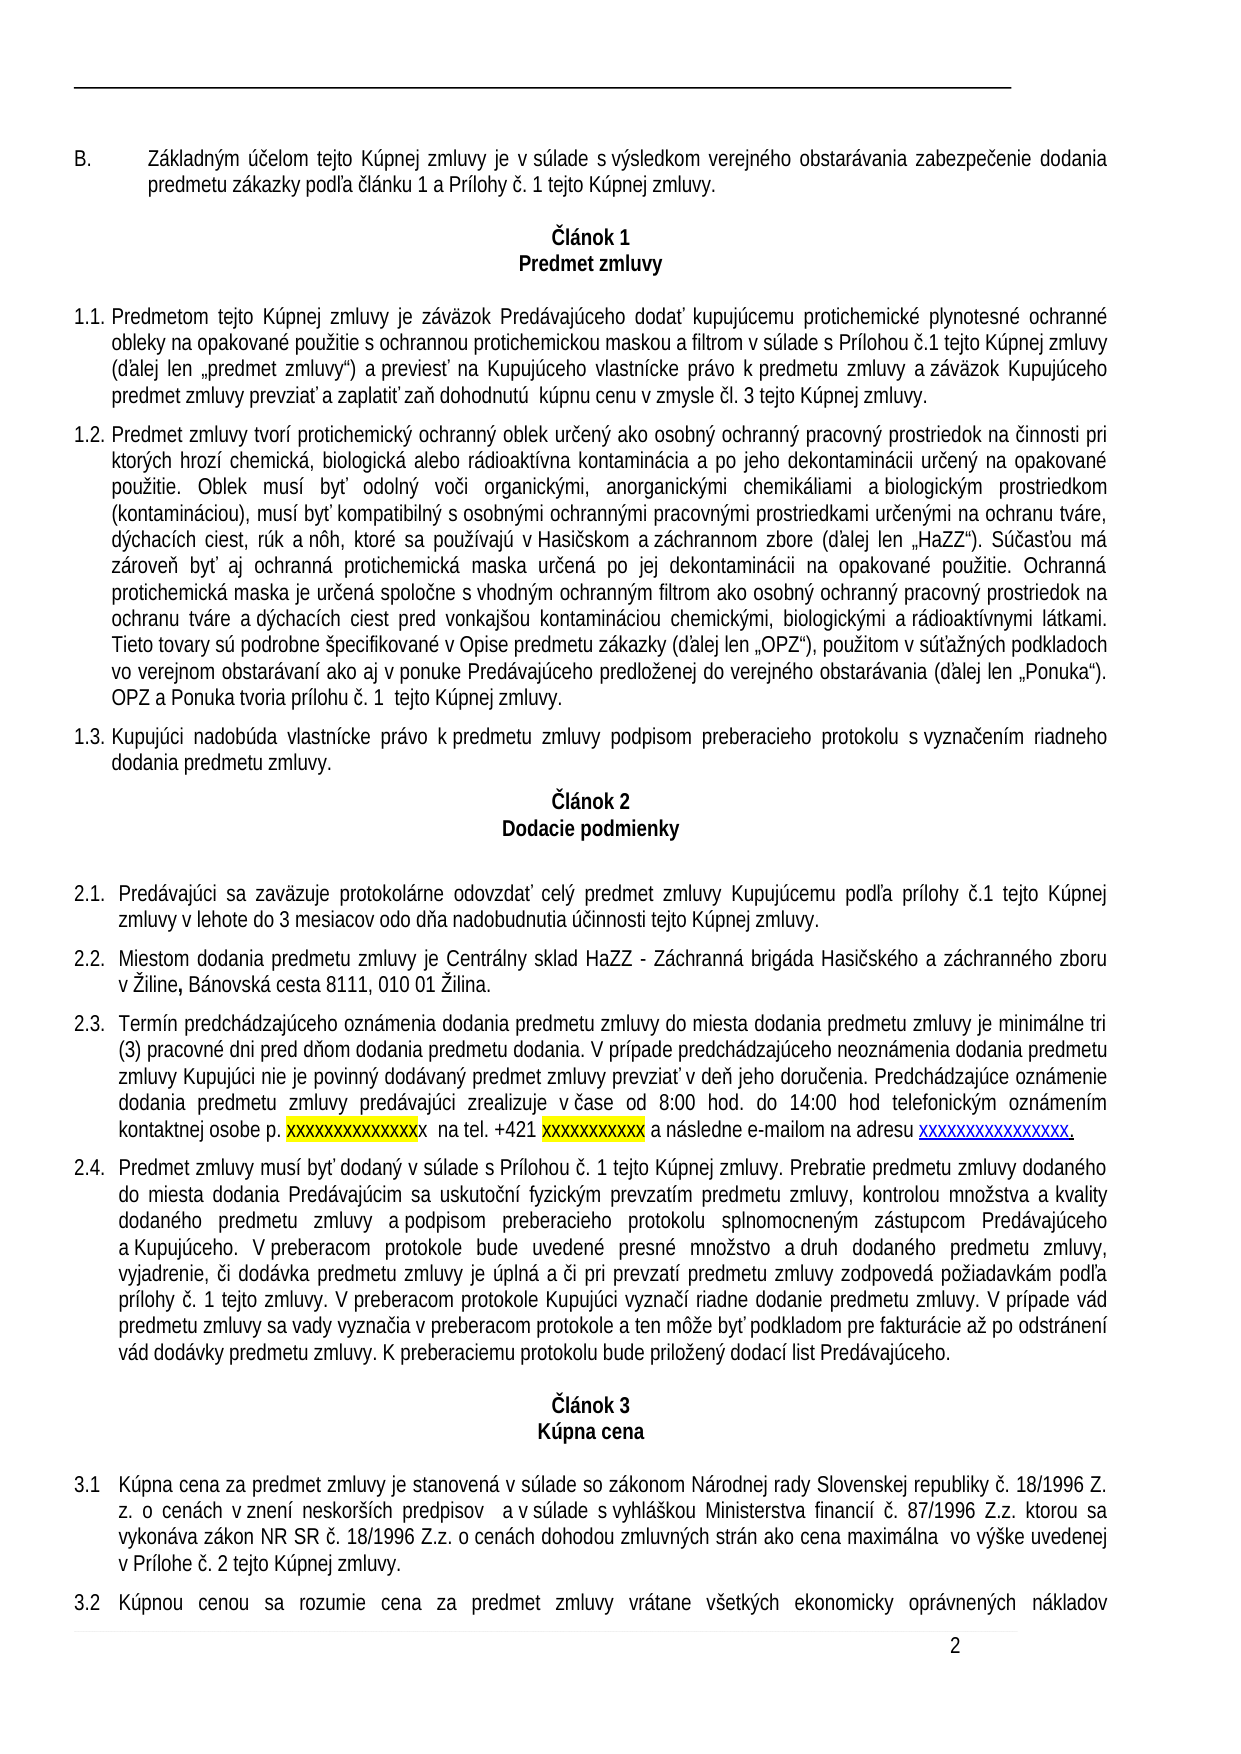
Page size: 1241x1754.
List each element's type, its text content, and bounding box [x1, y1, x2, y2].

list Základným účelom tejto Kúpnej zmluvy je v súlade s výsledkom verejného obstarávania zabezpečenie dodania predmetu zákazky podľa článku 1 a Prílohy č. 1 tejto Kúpnej zmluvy. [74, 144, 1107, 197]
list Kupujúci nadobúda vlastnícke právo k predmetu zmluvy podpisom preberacieho protokolu s vyznačením riadneho dodania predmetu zmluvy. [74, 723, 1107, 776]
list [74, 1588, 1107, 1615]
text Dodacie podmienky [74, 814, 1107, 841]
list Predmetom tejto Kúpnej zmluvy je záväzok Predávajúceho dodať kupujúcemu protichemické plynotesné ochranné obleky na opakované použitie s ochrannou protichemickou maskou a filtrom v súlade s Prílohou č.1 tejto Kúpnej zmluvy (ďalej len „predmet zmluvy“) a previesť na Kupujúceho vlastnícke právo k predmetu zmluvy a záväzok Kupujúceho predmet zmluvy prevziať a zaplatiť zaň dohodnutú kúpnu cenu v zmysle čl. 3 tejto Kúpnej zmluvy. [74, 303, 1107, 408]
text Článok 2 [74, 788, 1107, 814]
text Článok 3 [74, 1392, 1107, 1418]
list Predmet zmluvy musí byť dodaný v súlade s Prílohou č. 1 tejto Kúpnej zmluvy. Prebratie predmetu zmluvy dodaného do miesta dodania Predávajúcim sa uskutoční fyzickým prevzatím predmetu zmluvy, kontrolou množstva a kvality dodaného predmetu zmluvy a podpisom preberacieho protokolu splnomocneným zástupcom Predávajúceho a Kupujúceho. V preberacom protokole bude uvedené presné množstvo a druh dodaného predmetu zmluvy, vyjadrenie, či dodávka predmetu zmluvy je úplná a či pri prevzatí predmetu zmluvy zodpovedá požiadavkám podľa prílohy č. 1 tejto zmluvy. V preberacom protokole Kupujúci vyznačí riadne dodanie predmetu zmluvy. V prípade vád predmetu zmluvy sa vady vyznačia v preberacom protokole a ten môže byť podkladom pre fakturácie až po odstránení vád dodávky predmetu zmluvy. K preberaciemu protokolu bude priložený dodací list Predávajúceho. [74, 1154, 1107, 1365]
text Článok 1 [74, 223, 1107, 250]
list Termín predchádzajúceho oznámenia dodania predmetu zmluvy do miesta dodania predmetu zmluvy je minimálne tri (3) pracovné dni pred dňom dodania predmetu dodania. V prípade predchádzajúceho neoznámenia dodania predmetu zmluvy Kupujúci nie je povinný dodávaný predmet zmluvy prevziať v deň jeho doručenia. Predchádzajúce oznámenie dodania predmetu zmluvy predávajúci zrealizuje v čase od 8:00 hod. do 14:00 hod telefonickým oznámením kontaktnej osobe p. xxxxxxxxxxxxxxx na tel. +421 xxxxxxxxxxx a následne e-mailom na adresu xxxxxxxxxxxxxxxx. [74, 1010, 1107, 1142]
list Miestom dodania predmetu zmluvy je Centrálny sklad HaZZ - Záchranná brigáda Hasičského a záchranného zboru v Žiline, Bánovská cesta 8111, 010 01 Žilina. [74, 945, 1107, 998]
list Predmet zmluvy tvorí protichemický ochranný oblek určený ako osobný ochranný pracovný prostriedok na činnosti pri ktorých hrozí chemická, biologická alebo rádioaktívna kontaminácia a po jeho dekontaminácii určený na opakované použitie. Oblek musí byť odolný voči organickými, anorganickými chemikáliami a biologickým prostriedkom (kontamináciou), musí byť kompatibilný s osobnými ochrannými pracovnými prostriedkami určenými na ochranu tváre, dýchacích ciest, rúk a nôh, ktoré sa používajú v Hasičskom a záchrannom zbore (ďalej len „HaZZ“). Súčasťou má zároveň byť aj ochranná protichemická maska určená po jej dekontaminácii na opakované použitie. Ochranná protichemická maska je určená spoločne s vhodným ochranným filtrom ako osobný ochranný pracovný prostriedok na ochranu tváre a dýchacích ciest pred vonkajšou kontamináciou chemickými, biologickými a rádioaktívnymi látkami. Tieto tovary sú podrobne špecifikované v Opise predmetu zákazky (ďalej len „OPZ“), použitom v súťažných podkladoch vo verejnom obstarávaní ako aj v ponuke Predávajúceho predloženej do verejného obstarávania (ďalej len „Ponuka“). OPZ a Ponuka tvoria prílohu č. 1 tejto Kúpnej zmluvy. [74, 421, 1107, 710]
list Predávajúci sa zaväzuje protokolárne odovzdať celý predmet zmluvy Kupujúcemu podľa prílohy č.1 tejto Kúpnej zmluvy v lehote do 3 mesiacov odo dňa nadobudnutia účinnosti tejto Kúpnej zmluvy. [74, 880, 1107, 932]
text Predmet zmluvy [74, 250, 1107, 276]
text Kúpna cena [74, 1418, 1107, 1444]
list Kúpna cena za predmet zmluvy je stanovená v súlade so zákonom Národnej rady Slovenskej republiky č. 18/1996 Z. z. o cenách v znení neskorších predpisov a v súlade s vyhláškou Ministerstva financií č. 87/1996 Z.z. ktorou sa vykonáva zákon NR SR č. 18/1996 Z.z. o cenách dohodou zmluvných strán ako cena maximálna vo výške uvedenej v Prílohe č. 2 tejto Kúpnej zmluvy. [74, 1471, 1107, 1576]
